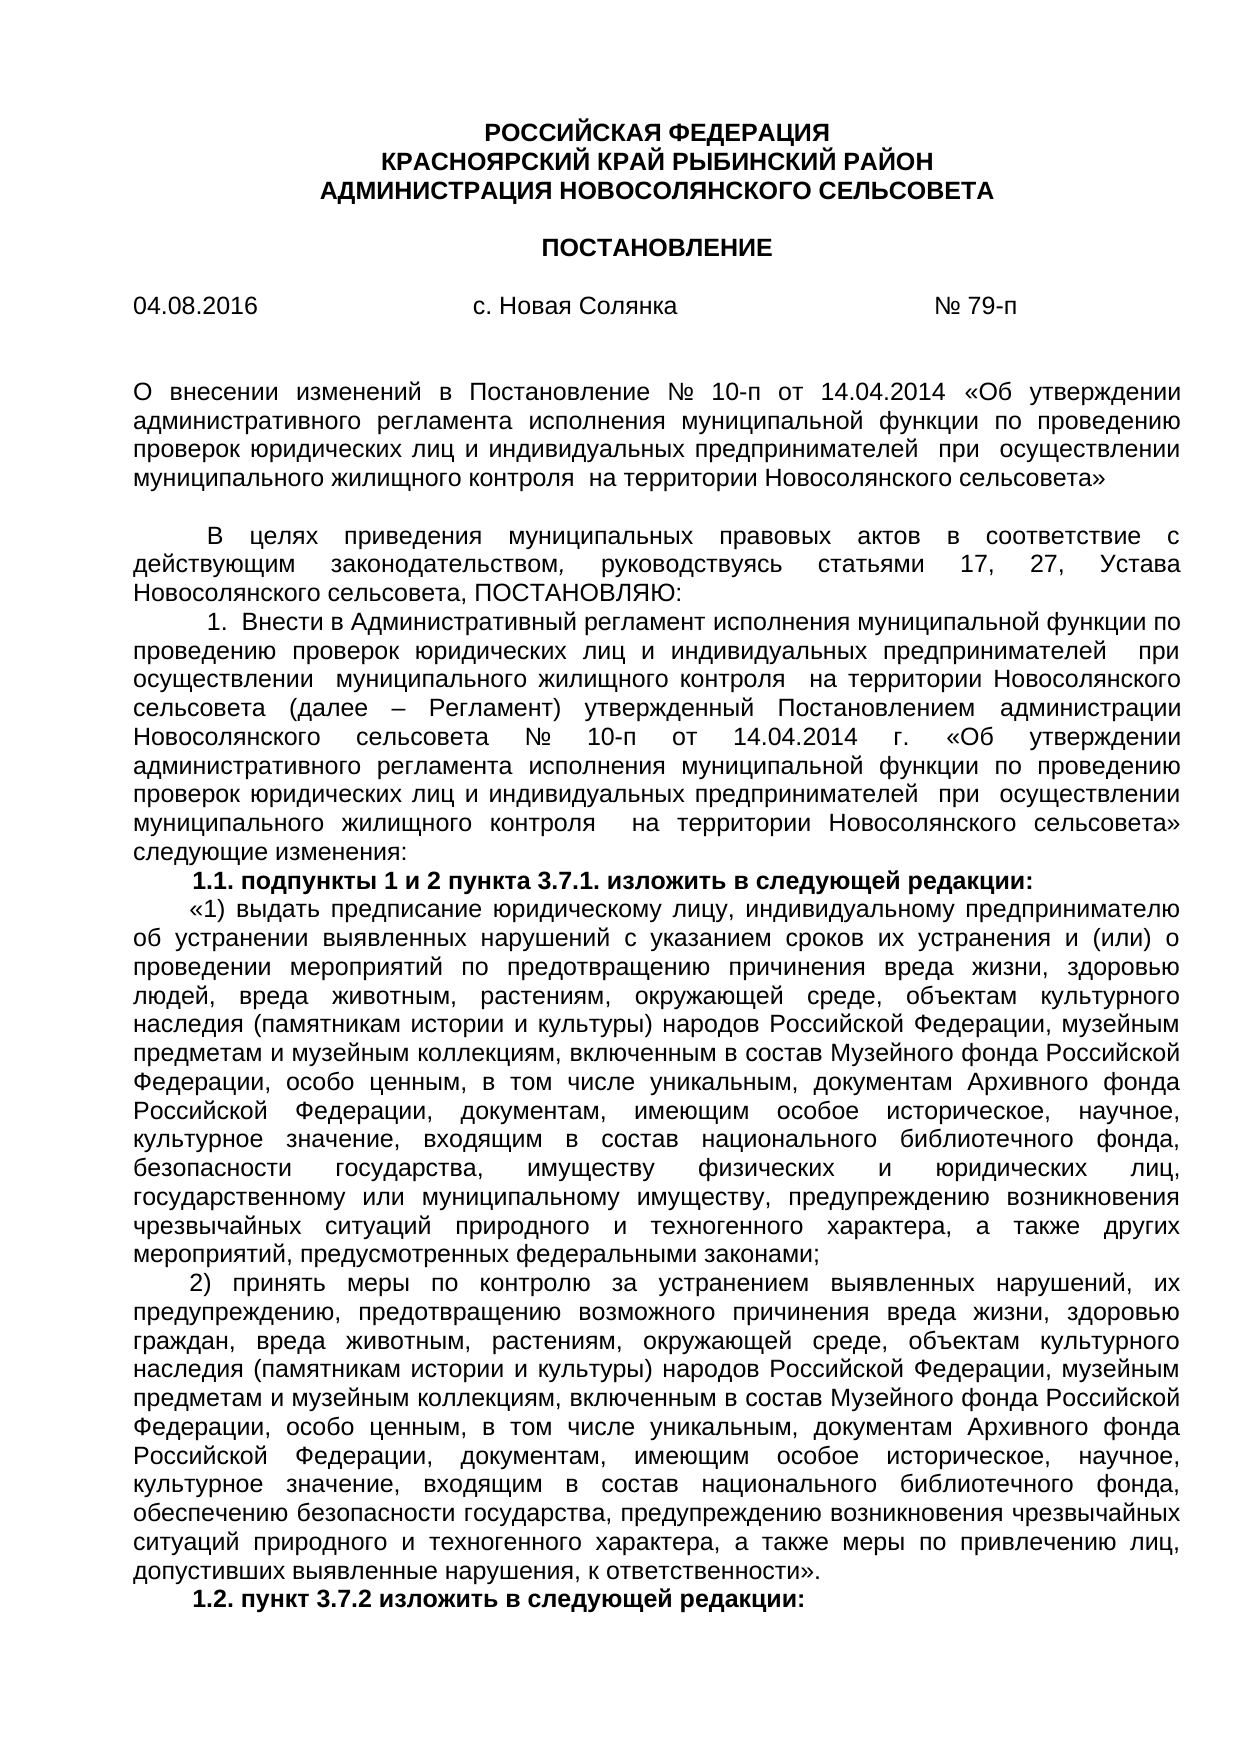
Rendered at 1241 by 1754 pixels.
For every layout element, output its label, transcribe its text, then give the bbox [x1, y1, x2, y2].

title 1. Внести в Административный регламент исполнения муниципальной функции по проведению проверок юридических лиц и индивидуальных предпринимателей при осуществлении муниципального жилищного контроля на территории Новосолянского сельсовета (далее – Регламент) утвержденный Постановлением администрации Новосолянского сельсовета № 10-п от 14.04.2014 г. «Об утверждении административного регламента исполнения муниципальной функции по проведению проверок юридических лиц и индивидуальных предпринимателей при осуществлении муниципального жилищного контроля на территории Новосолянского сельсовета» следующие изменения: [133, 607, 1181, 866]
text 2) принять меры по контролю за устранением выявленных нарушений, их предупреждению, предотвращению возможного причинения вреда жизни, здоровью граждан, вреда животным, растениям, окружающей среде, объектам культурного наследия (памятникам истории и культуры) народов Российской Федерации, музейным предметам и музейным коллекциям, включенным в состав Музейного фонда Российской Федерации, особо ценным, в том числе уникальным, документам Архивного фонда Российской Федерации, документам, имеющим особое историческое, научное, культурное значение, входящим в состав национального библиотечного фонда, обеспечению безопасности государства, предупреждению возникновения чрезвычайных ситуаций природного и техногенного характера, а также меры по привлечению лиц, допустивших выявленные нарушения, к ответственности». [133, 1268, 1181, 1584]
text 1.2. пункт 3.7.2 изложить в следующей редакции: [133, 1584, 1181, 1613]
title О внесении изменений в Постановление № 10-п от 14.04.2014 «Об утверждении административного регламента исполнения муниципальной функции по проведению проверок юридических лиц и индивидуальных предпринимателей при осуществлении муниципального жилищного контроля на территории Новосолянского сельсовета» [133, 377, 1181, 492]
text 04.08.2016 с. Новая Солянка № 79-п [133, 291, 1181, 319]
text «1) выдать предписание юридическому лицу, индивидуальному предпринимателю об устранении выявленных нарушений с указанием сроков их устранения и (или) о проведении мероприятий по предотвращению причинения вреда жизни, здоровью людей, вреда животным, растениям, окружающей среде, объектам культурного наследия (памятникам истории и культуры) народов Российской Федерации, музейным предметам и музейным коллекциям, включенным в состав Музейного фонда Российской Федерации, особо ценным, в том числе уникальным, документам Архивного фонда Российской Федерации, документам, имеющим особое историческое, научное, культурное значение, входящим в состав национального библиотечного фонда, безопасности государства, имуществу физических и юридических лиц, государственному или муниципальному имуществу, предупреждению возникновения чрезвычайных ситуаций природного и техногенного характера, а также других мероприятий, предусмотренных федеральными законами; [133, 894, 1181, 1268]
text ПОСТАНОВЛЕНИЕ [133, 233, 1181, 262]
title 1.1. подпункты 1 и 2 пункта 3.7.1. изложить в следующей редакции: [133, 866, 1181, 894]
title В целях приведения муниципальных правовых актов в соответствие с действующим законодательством, руководствуясь статьями 17, 27, Устава Новосолянского сельсовета, ПОСТАНОВЛЯЮ: [133, 521, 1181, 607]
text РОССИЙСКАЯ ФЕДЕРАЦИЯ КРАСНОЯРСКИЙ КРАЙ РЫБИНСКИЙ РАЙОН АДМИНИСТРАЦИЯ НОВОСОЛЯНСКОГО СЕЛЬСОВЕТА [133, 118, 1181, 204]
